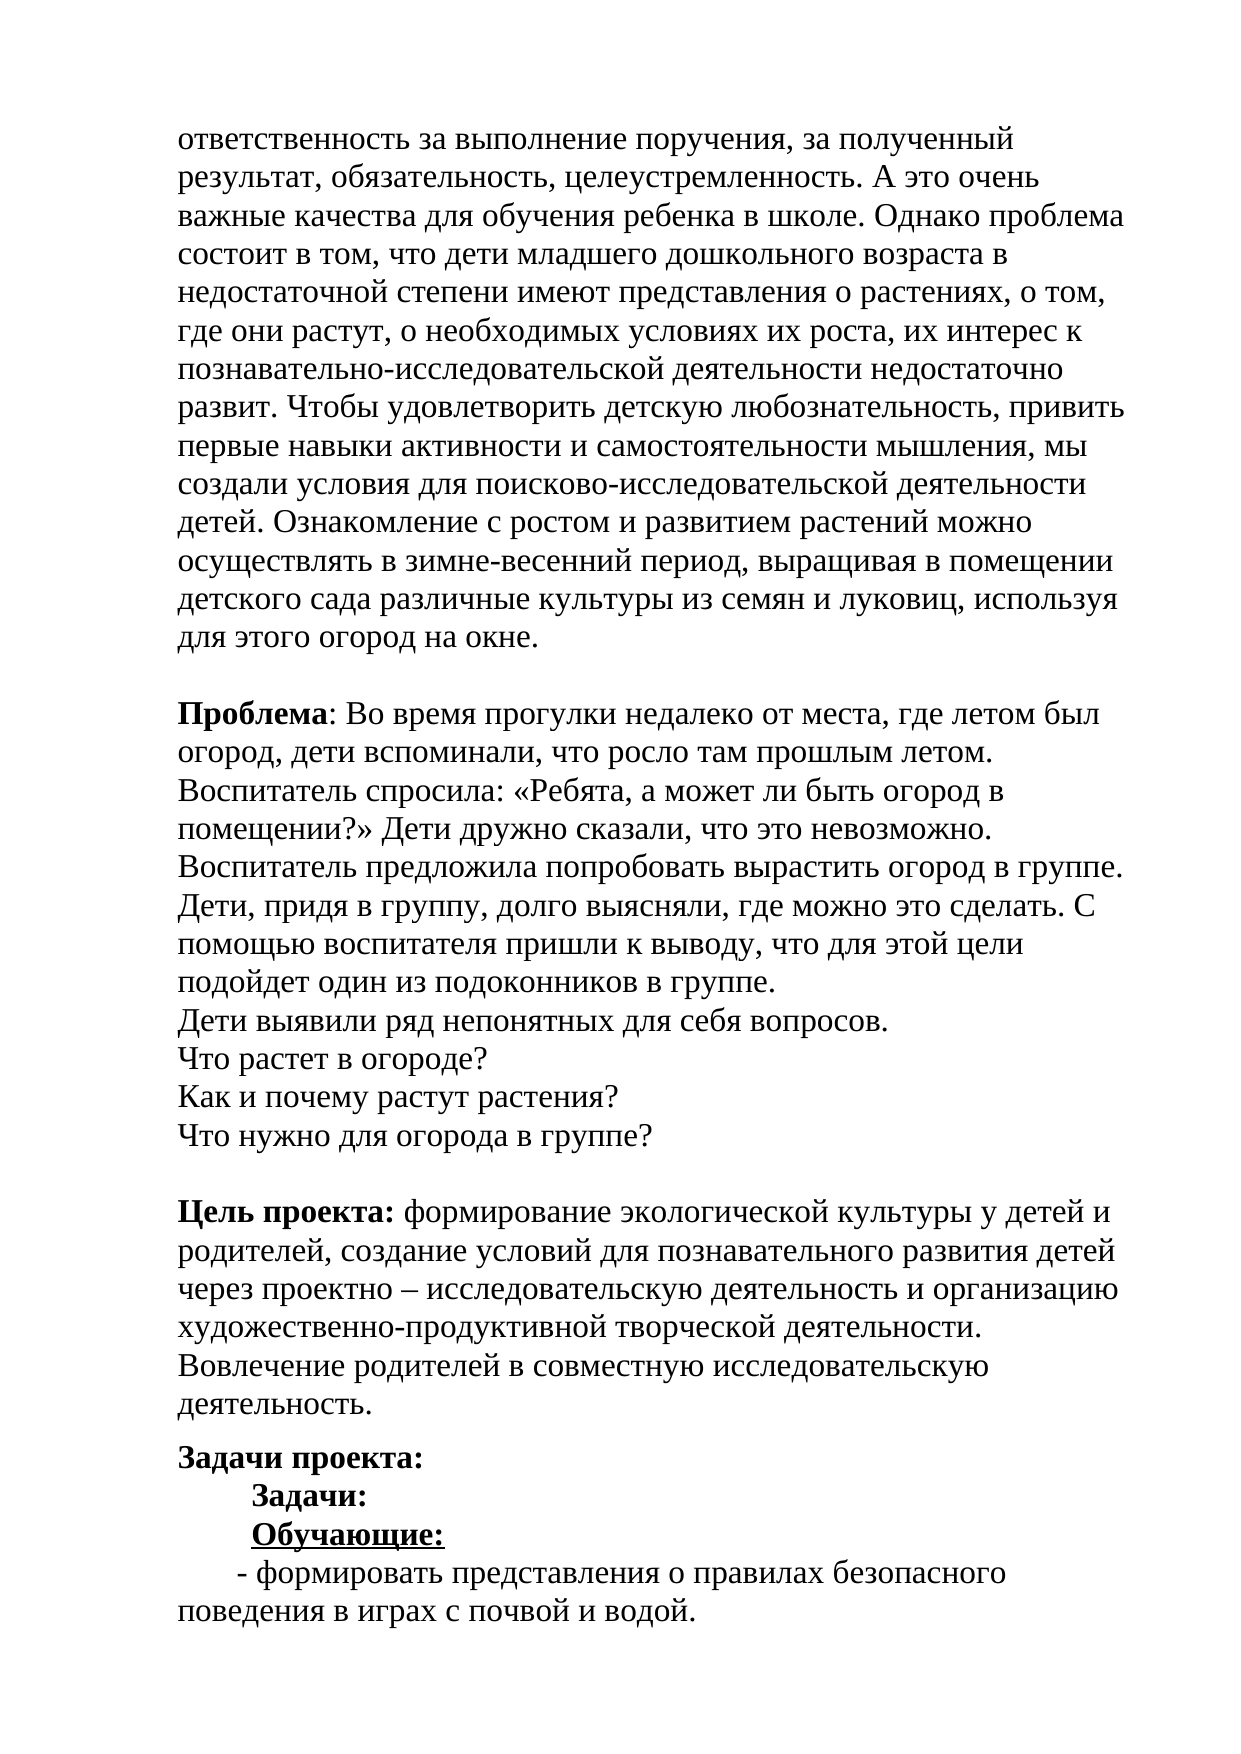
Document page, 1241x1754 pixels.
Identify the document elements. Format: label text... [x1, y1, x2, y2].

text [177, 118, 1152, 655]
text Цель проекта: формирование экологической культуры у детей и родителей, создание условий для познавательного развития детей через проектно – исследовательскую деятельность и организацию художественно-продуктивной творческой деятельности. Вовлечение родителей в совместную исследовательскую деятельность. [177, 1191, 1152, 1421]
text Задачи проекта: [177, 1437, 1152, 1475]
text Задачи: [177, 1475, 1152, 1514]
text - формировать представления о правилах безопасного поведения в играх с почвой и водой. [177, 1552, 1152, 1629]
text Обучающие: [177, 1514, 1152, 1552]
text Проблема: Во время прогулки недалеко от места, где летом был огород, дети вспоминали, что росло там прошлым летом. Воспитатель спросила: «Ребята, а может ли быть огород в помещении?» Дети дружно сказали, что это невозможно. Воспитатель предложила попробовать вырастить огород в группе. Дети, придя в группу, долго выясняли, где можно это сделать. С помощью воспитателя пришли к выводу, что для этой цели подойдет один из подоконников в группе. Дети выявили ряд непонятных для себя вопросов. Что растет в огороде? Как и почему растут растения? Что нужно для огорода в группе? [488, 693, 1152, 1153]
